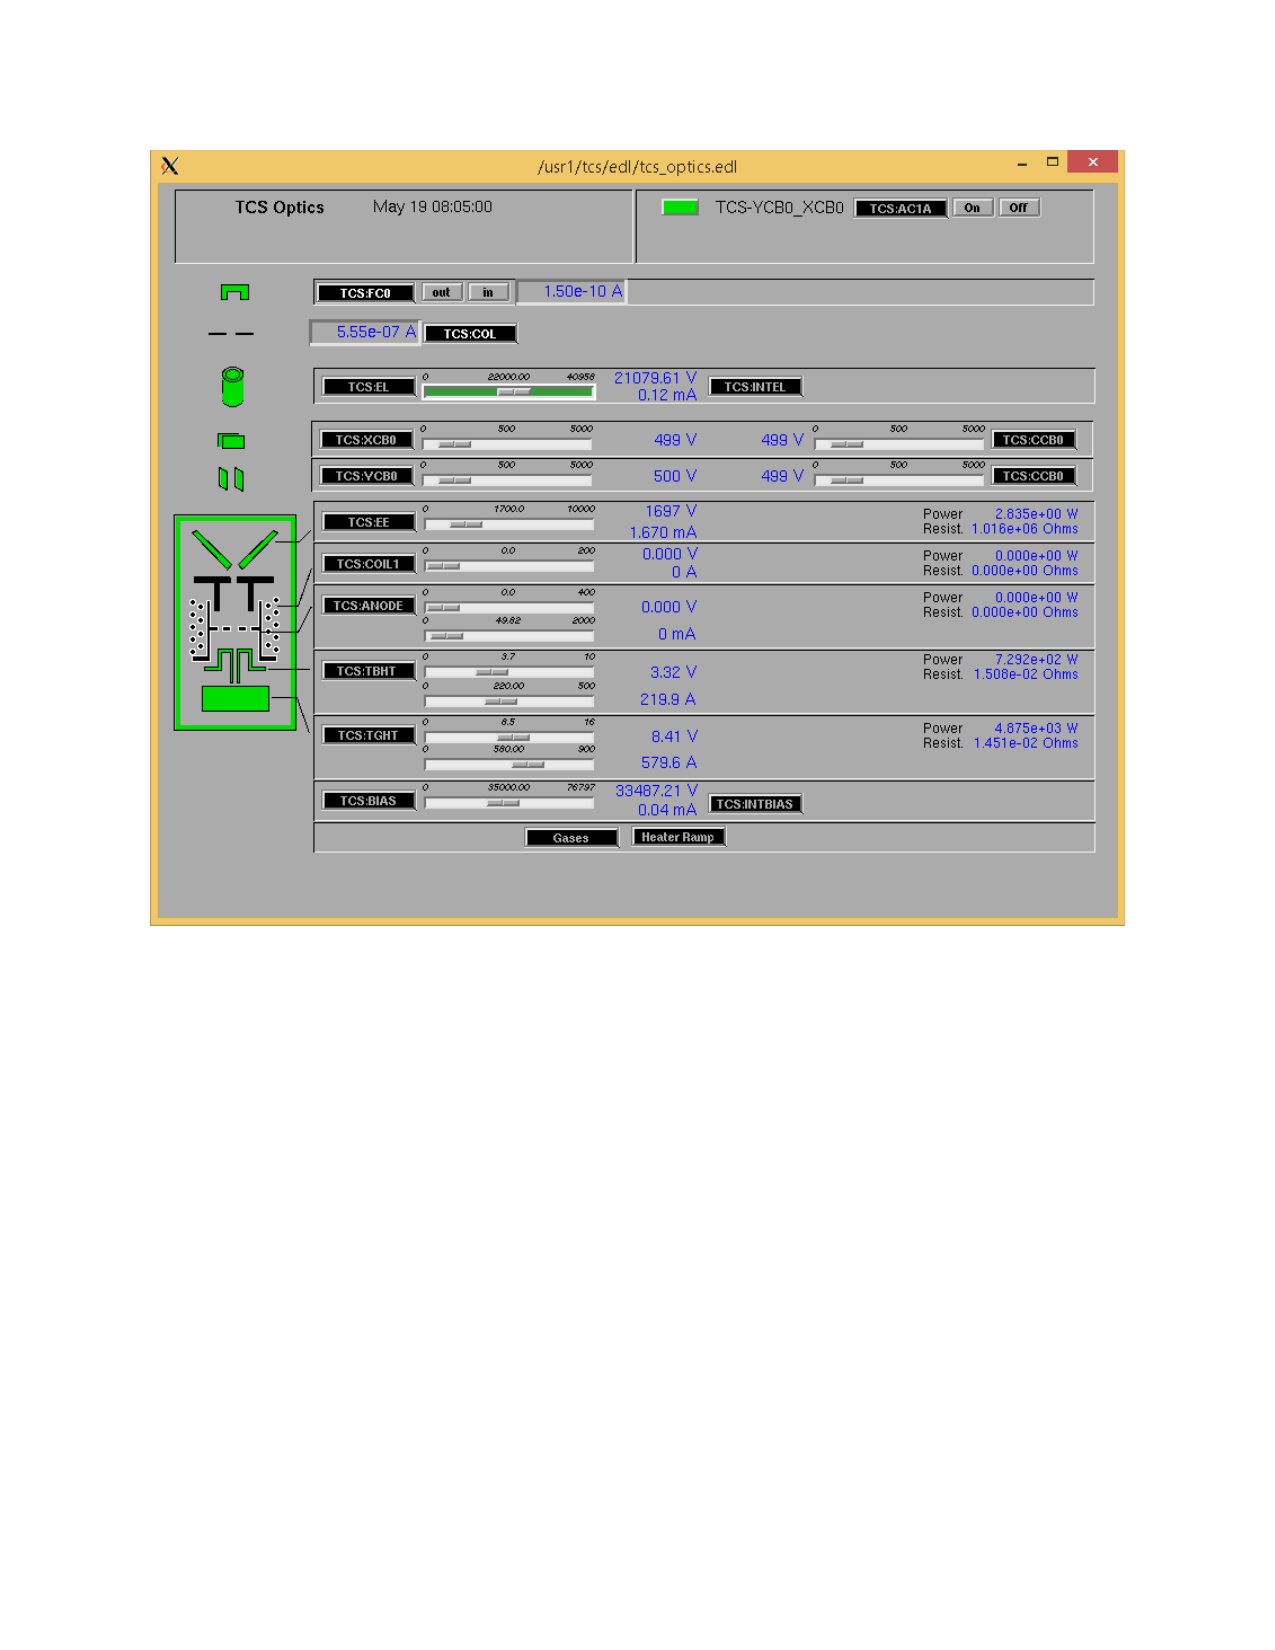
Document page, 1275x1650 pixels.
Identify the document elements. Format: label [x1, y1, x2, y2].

picture [150, 150, 1125, 926]
